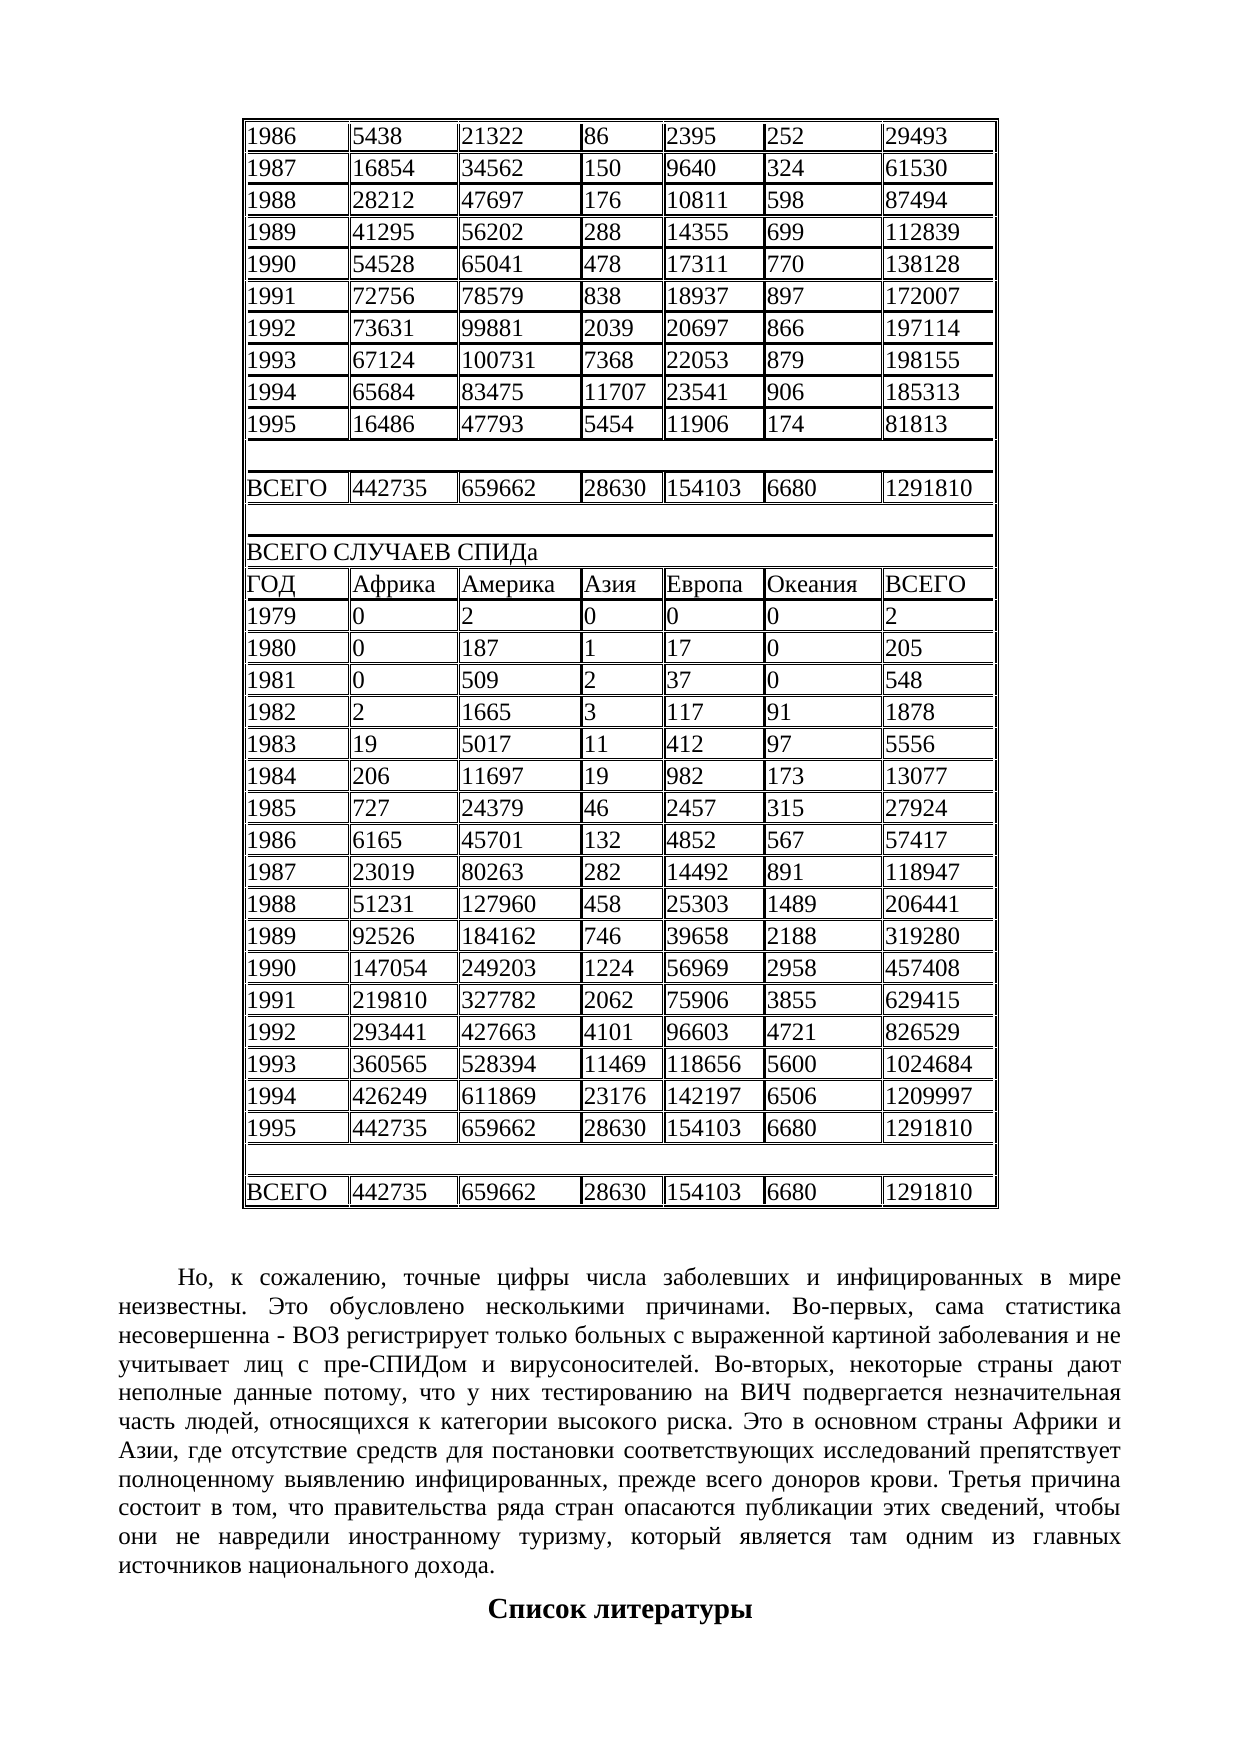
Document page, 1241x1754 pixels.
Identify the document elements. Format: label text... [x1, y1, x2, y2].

table_cell 205 [883, 630, 997, 662]
table_cell 458 [583, 889, 662, 918]
table_cell 288 [583, 218, 662, 246]
table_cell 20697 [666, 313, 763, 342]
table_cell 81813 [884, 406, 995, 438]
table_cell Азия [583, 569, 662, 598]
table_cell [244, 438, 997, 470]
table_cell 87494 [884, 182, 995, 214]
table_cell 0 [351, 665, 457, 694]
table_cell 29493 [883, 122, 995, 150]
table_cell 659662 [460, 473, 580, 502]
table_cell 315 [766, 793, 881, 822]
table_cell 5454 [583, 409, 662, 438]
table_cell 6506 [766, 1081, 881, 1109]
table_cell 154103 [666, 1113, 763, 1141]
table_cell 1987 [246, 150, 348, 182]
table_cell 478 [583, 249, 662, 278]
table_cell 23176 [583, 1081, 662, 1109]
table_cell 142197 [666, 1081, 763, 1109]
table_cell 1209997 [884, 1078, 996, 1109]
table_cell 127960 [460, 889, 580, 918]
table_cell ВСЕГО [246, 470, 348, 502]
table_cell 97 [766, 729, 881, 758]
table_cell 1985 [244, 790, 350, 822]
table_cell 184162 [460, 921, 580, 949]
table_cell 25303 [666, 889, 763, 918]
table_cell 2 [884, 598, 997, 630]
table_cell ГОД [244, 566, 350, 598]
table_cell 57417 [883, 822, 997, 854]
table_cell 19 [351, 729, 457, 758]
table_cell 99881 [460, 313, 580, 342]
table_cell 11469 [583, 1049, 662, 1077]
table_cell 1990 [246, 246, 348, 278]
table_cell 206441 [883, 886, 997, 918]
table_cell 6165 [351, 825, 457, 854]
table_cell 11 [583, 729, 662, 758]
table_cell 0 [583, 601, 662, 630]
table_cell 1984 [244, 758, 350, 790]
table_cell 117 [666, 697, 763, 726]
table_cell 14492 [666, 857, 763, 886]
table_cell 629415 [883, 982, 997, 1013]
table_cell ВСЕГО [883, 566, 997, 598]
table_cell 5017 [460, 729, 580, 758]
table_cell 185313 [884, 374, 995, 406]
table_cell 1982 [244, 694, 350, 726]
table_cell 6680 [764, 1177, 882, 1205]
table_cell 21322 [459, 122, 581, 150]
table_cell 509 [460, 665, 580, 694]
table_cell 24379 [460, 793, 580, 822]
table_cell 528394 [460, 1049, 580, 1077]
table_cell 2395 [664, 122, 764, 150]
table_cell 10811 [666, 185, 763, 214]
table_cell 198155 [884, 342, 995, 374]
table_cell ВСЕГО СЛУЧАЕВ СПИДа [246, 534, 995, 566]
table_cell 4721 [766, 1017, 881, 1046]
table_cell 770 [766, 249, 881, 278]
table_cell 2188 [766, 921, 881, 949]
table_cell 56969 [666, 953, 763, 982]
table_cell 150 [583, 154, 662, 182]
table_cell 0 [351, 601, 457, 630]
table_cell 65684 [351, 377, 457, 406]
table_cell 3855 [766, 985, 881, 1013]
table_cell 96603 [666, 1017, 763, 1046]
table_cell 567 [766, 825, 881, 854]
table_cell 1979 [244, 598, 348, 630]
table_cell 327782 [460, 985, 580, 1013]
table_cell 4852 [666, 825, 763, 854]
table_cell 897 [766, 282, 881, 310]
table_cell 67124 [351, 345, 457, 374]
table_cell 319280 [883, 918, 997, 949]
table_cell 1989 [246, 214, 348, 246]
table_cell 252 [764, 122, 882, 150]
table_cell 282 [583, 857, 662, 886]
table_cell 28630 [583, 1113, 662, 1141]
table_cell 13077 [883, 758, 997, 790]
table_cell Африка [351, 569, 457, 598]
table_cell 72756 [351, 282, 457, 310]
table_cell 1992 [246, 310, 348, 342]
table_cell 9640 [666, 154, 763, 182]
table_cell 1991 [244, 982, 350, 1013]
table_cell 3 [583, 697, 662, 726]
table_cell 18937 [666, 282, 763, 310]
table_cell 5556 [883, 726, 997, 758]
table_cell 611869 [460, 1081, 580, 1109]
table_cell 39658 [666, 921, 763, 949]
table_cell 22053 [666, 345, 763, 374]
table_cell 23541 [666, 377, 763, 406]
table_cell 982 [666, 761, 763, 790]
table_cell 51231 [351, 889, 457, 918]
table_cell 1995 [246, 406, 348, 438]
table_cell 1983 [244, 726, 350, 758]
table_cell 28212 [351, 185, 457, 214]
table_cell 2958 [766, 953, 881, 982]
table_cell 360565 [351, 1049, 457, 1077]
table_cell 442735 [351, 473, 457, 502]
table_cell 6680 [766, 473, 881, 502]
table_cell Европа [666, 569, 763, 598]
table_cell 2 [351, 697, 457, 726]
table_cell 83475 [460, 377, 580, 406]
table_cell 112839 [884, 214, 996, 246]
table_cell 19 [583, 761, 662, 790]
table_cell 427663 [460, 1017, 580, 1046]
table_cell 1291810 [883, 1174, 996, 1205]
table_cell 80263 [460, 857, 580, 886]
table_cell 65041 [460, 249, 580, 278]
table_cell 426249 [351, 1081, 457, 1109]
table_cell 91 [766, 697, 881, 726]
table_cell [244, 502, 997, 534]
table_cell 46 [583, 793, 662, 822]
table_cell 154103 [664, 1177, 764, 1205]
text Список литературы [118, 1591, 1122, 1625]
table_cell 879 [766, 345, 881, 374]
table_cell 659662 [460, 1113, 580, 1141]
table_cell 118947 [883, 854, 997, 886]
table_cell 442735 [351, 1113, 457, 1141]
table_cell 61530 [884, 150, 996, 182]
table_cell 1224 [583, 953, 662, 982]
table_cell 1988 [246, 182, 348, 214]
table_cell 16854 [351, 154, 457, 182]
table_cell 1994 [246, 1078, 348, 1109]
table_cell 293441 [351, 1017, 457, 1046]
table_cell 11707 [583, 377, 662, 406]
table_cell 1995 [246, 1110, 348, 1141]
table_cell 1291810 [884, 470, 995, 502]
table_cell 17311 [666, 249, 763, 278]
table_cell 34562 [460, 154, 580, 182]
table_cell 1993 [246, 342, 348, 374]
table_cell 2 [583, 665, 662, 694]
table_cell 1986 [246, 122, 350, 150]
table_cell 1988 [244, 886, 350, 918]
table_cell 457408 [884, 950, 996, 982]
table_cell 1291810 [884, 1110, 996, 1141]
table_cell 41295 [351, 218, 457, 246]
table_cell 1981 [244, 662, 350, 694]
table_cell 412 [666, 729, 763, 758]
table_cell 2062 [583, 985, 662, 1013]
table_cell 1993 [244, 1046, 350, 1077]
table_cell 173 [766, 761, 881, 790]
table_cell 0 [766, 633, 881, 662]
table_cell 866 [766, 313, 881, 342]
table_cell 100731 [460, 345, 580, 374]
table_cell 1987 [244, 854, 350, 886]
table_cell 37 [666, 665, 763, 694]
table_cell 187 [460, 633, 580, 662]
table_cell 0 [666, 601, 763, 630]
table_cell 47697 [460, 185, 580, 214]
table_cell 1989 [244, 918, 350, 949]
table_cell [246, 1141, 996, 1173]
table_cell 86 [581, 120, 664, 150]
table_cell 1980 [244, 630, 350, 662]
table_cell 838 [583, 282, 662, 310]
text Но, к сожалению, точные цифры числа заболевших и инфицированных в мире неизвестны. Это обусловлено несколькими причинами. Во-первых, сама статистика несовершенна - ВОЗ регистрирует только больных с выраженной картиной заболевания и не учитывает лиц с пре-СПИДом и вирусоносителей. Во-вторых, некоторые страны дают неполные данные потому, что у них тестированию на ВИЧ подвергается незначительная часть людей, относящихся к категории высокого риска. Это в основном страны Африки и Азии, где отсутствие средств для постановки соответствующих исследований препятствует полноценному выявлению инфицированных, прежде всего доноров крови. Третья причина состоит в том, что правительства ряда стран опасаются публикации этих сведений, чтобы они не навредили иностранному туризму, который является там одним из главных источников национального дохода. [118, 1262, 1122, 1579]
table_cell 154103 [666, 473, 763, 502]
table_cell 174 [766, 409, 881, 438]
table_cell 28630 [581, 1175, 664, 1205]
table_cell 219810 [351, 985, 457, 1013]
table_cell 5438 [350, 122, 459, 150]
table_cell ВСЕГО [246, 1174, 350, 1205]
table_cell 54528 [351, 249, 457, 278]
table_cell 1024684 [883, 1046, 997, 1077]
table_cell 598 [766, 185, 881, 214]
table_cell 11906 [666, 409, 763, 438]
table_cell 78579 [460, 282, 580, 310]
table_cell 1 [583, 633, 662, 662]
table_cell 746 [583, 921, 662, 949]
table_cell 442735 [350, 1177, 459, 1205]
table_cell 548 [883, 662, 997, 694]
table_cell 176 [583, 185, 662, 214]
table_cell 1990 [246, 950, 348, 982]
table_cell 891 [766, 857, 881, 886]
table_cell 56202 [460, 218, 580, 246]
table_cell 73631 [351, 313, 457, 342]
table_cell 2039 [583, 313, 662, 342]
table_cell 197114 [884, 310, 995, 342]
table_cell 147054 [351, 953, 457, 982]
table_cell 659662 [459, 1177, 581, 1205]
table_cell 23019 [351, 857, 457, 886]
table_cell 249203 [460, 953, 580, 982]
table_cell 2457 [666, 793, 763, 822]
table_cell 92526 [351, 921, 457, 949]
table_cell 47793 [460, 409, 580, 438]
table_cell 7368 [583, 345, 662, 374]
table_cell 1994 [246, 374, 348, 406]
table_cell 6680 [766, 1113, 881, 1141]
table_cell 138128 [884, 246, 995, 278]
table_cell 1878 [883, 694, 997, 726]
table_cell 75906 [666, 985, 763, 1013]
table_cell 826529 [884, 1014, 996, 1046]
table_cell 45701 [460, 825, 580, 854]
table_cell 727 [351, 793, 457, 822]
table_cell 1992 [246, 1014, 348, 1046]
table_cell 14355 [666, 218, 763, 246]
table_cell 118656 [666, 1049, 763, 1077]
table_cell 5600 [766, 1049, 881, 1077]
table_cell 16486 [351, 409, 457, 438]
table_cell 0 [766, 601, 881, 630]
table_cell 172007 [884, 278, 996, 310]
table_cell 0 [351, 633, 457, 662]
table_cell 1991 [246, 278, 348, 310]
table_cell 28630 [583, 473, 662, 502]
table_cell 4101 [583, 1017, 662, 1046]
table_cell 17 [666, 633, 763, 662]
table_cell 324 [766, 154, 881, 182]
table_cell 11697 [460, 761, 580, 790]
table_cell 1665 [460, 697, 580, 726]
table_cell Океания [766, 569, 881, 598]
table_cell 906 [766, 377, 881, 406]
table_cell 699 [766, 218, 881, 246]
table_cell 1986 [244, 822, 350, 854]
table_cell 2 [460, 601, 580, 630]
table_cell 1489 [766, 889, 881, 918]
table_cell 0 [766, 665, 881, 694]
table_cell 206 [351, 761, 457, 790]
table_cell 27924 [883, 790, 997, 822]
table_cell 132 [583, 825, 662, 854]
table_cell Америка [460, 569, 580, 598]
